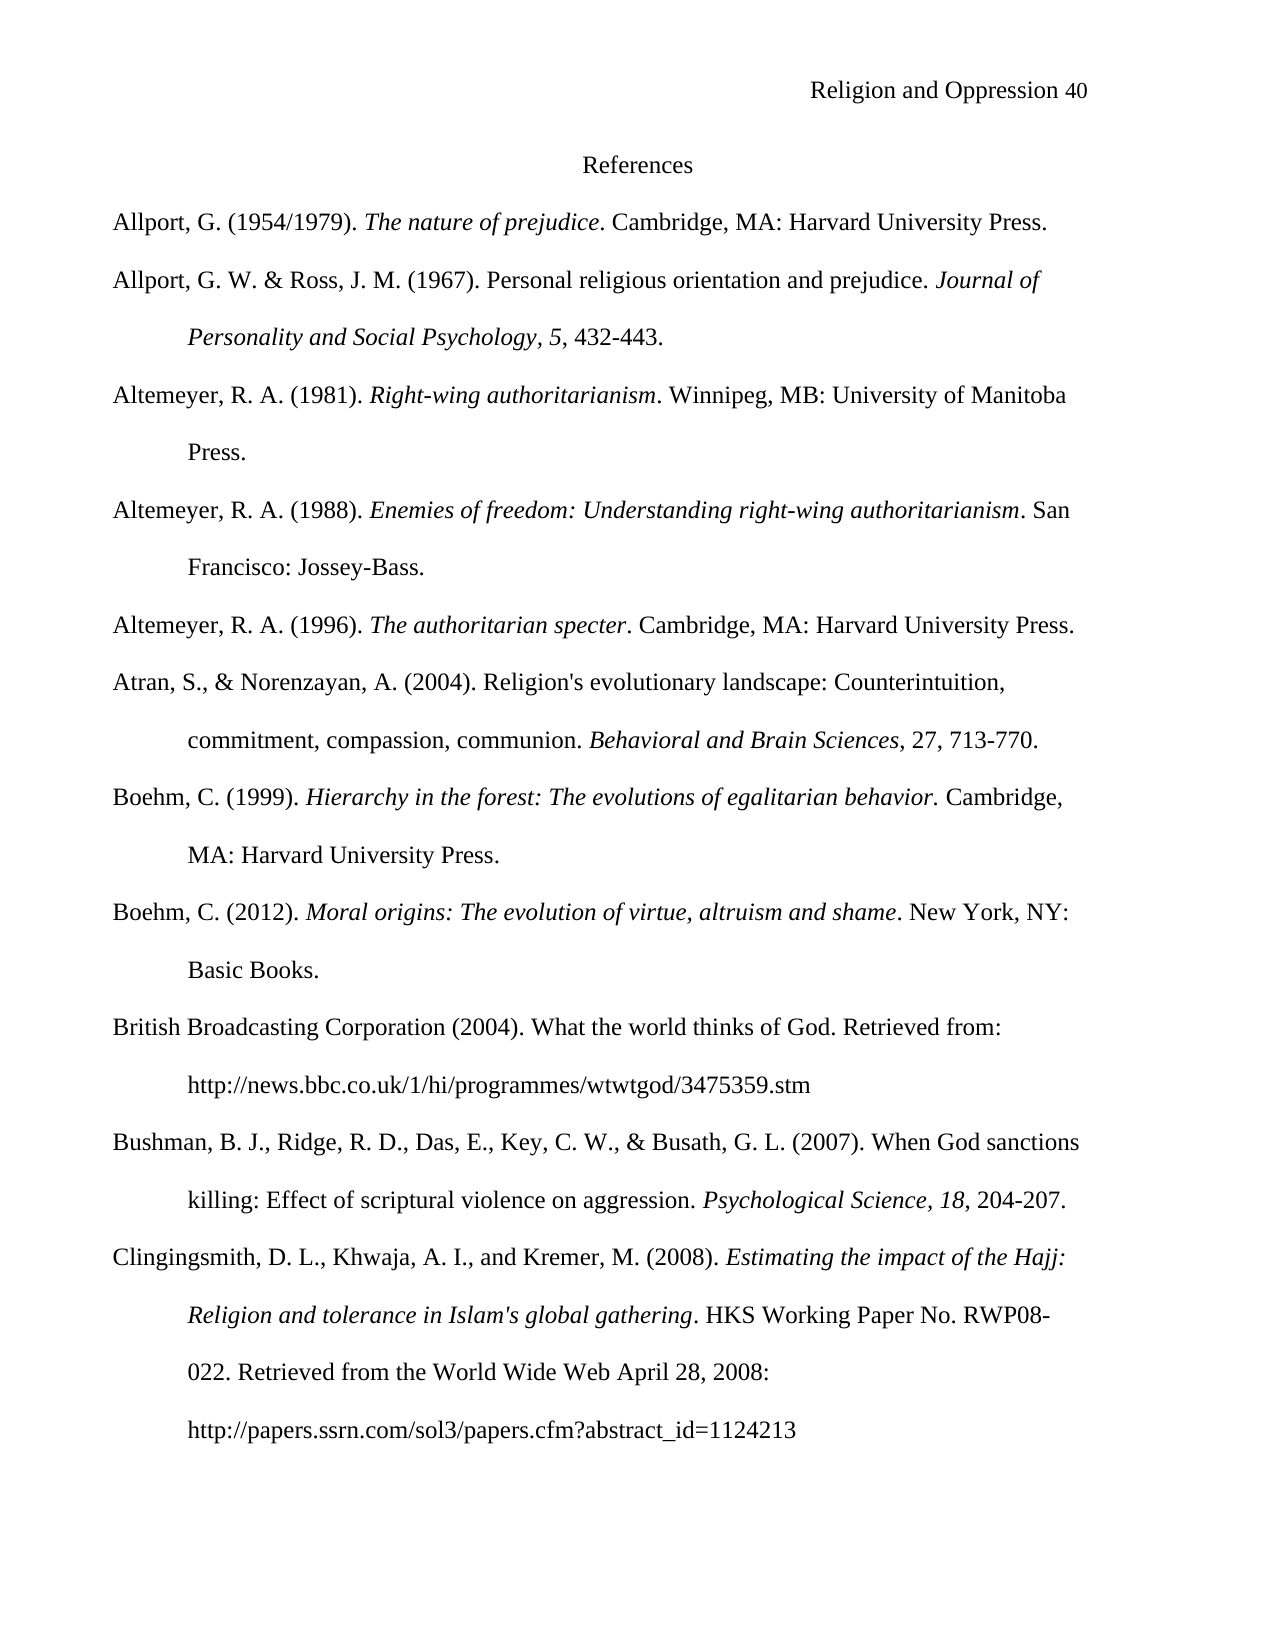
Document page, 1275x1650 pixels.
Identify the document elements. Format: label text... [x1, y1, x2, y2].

text Bushman, B. J., Ridge, R. D., Das, E., Key, C. W., & Busath, G. L. (2007). When God sanctions killing: Effect of scriptural violence on aggression. Psychological Science, 18, 204-207. [112, 1127, 1087, 1214]
text Altemeyer, R. A. (1996). The authoritarian specter. Cambridge, MA: Harvard University Press. [112, 610, 1087, 639]
text Allport, G. W. & Ross, J. M. (1967). Personal religious orientation and prejudice. Journal of Personality and Social Psychology, 5, 432-443. [112, 265, 1087, 351]
text British Broadcasting Corporation (2004). What the world thinks of God. Retrieved from: http://news.bbc.co.uk/1/hi/programmes/wtwtgod/3475359.stm [112, 1012, 1087, 1099]
text Allport, G. (1954/1979). The nature of prejudice. Cambridge, MA: Harvard University Press. [112, 207, 1087, 236]
text Boehm, C. (2012). Moral origins: The evolution of virtue, altruism and shame. New York, NY: Basic Books. [112, 897, 1087, 984]
text Boehm, C. (1999). Hierarchy in the forest: The evolutions of egalitarian behavior. Cambridge, MA: Harvard University Press. [112, 782, 1087, 869]
text Altemeyer, R. A. (1988). Enemies of freedom: Understanding right-wing authoritarianism. San Francisco: Jossey-Bass. [112, 495, 1087, 581]
text Clingingsmith, D. L., Khwaja, A. I., and Kremer, M. (2008). Estimating the impact of the Hajj: Religion and tolerance in Islam's global gathering. HKS Working Paper No. RWP08-022. Retrieved from the World Wide Web April 28, 2008: http://papers.ssrn.com/sol3/papers.cfm?abstract_id=1124213 [112, 1242, 1087, 1444]
text References [187, 150, 1087, 179]
text Atran, S., & Norenzayan, A. (2004). Religion's evolutionary landscape: Counterintuition, commitment, compassion, communion. Behavioral and Brain Sciences, 27, 713-770. [112, 667, 1087, 754]
text Altemeyer, R. A. (1981). Right-wing authoritarianism. Winnipeg, MB: University of Manitoba Press. [112, 380, 1087, 466]
